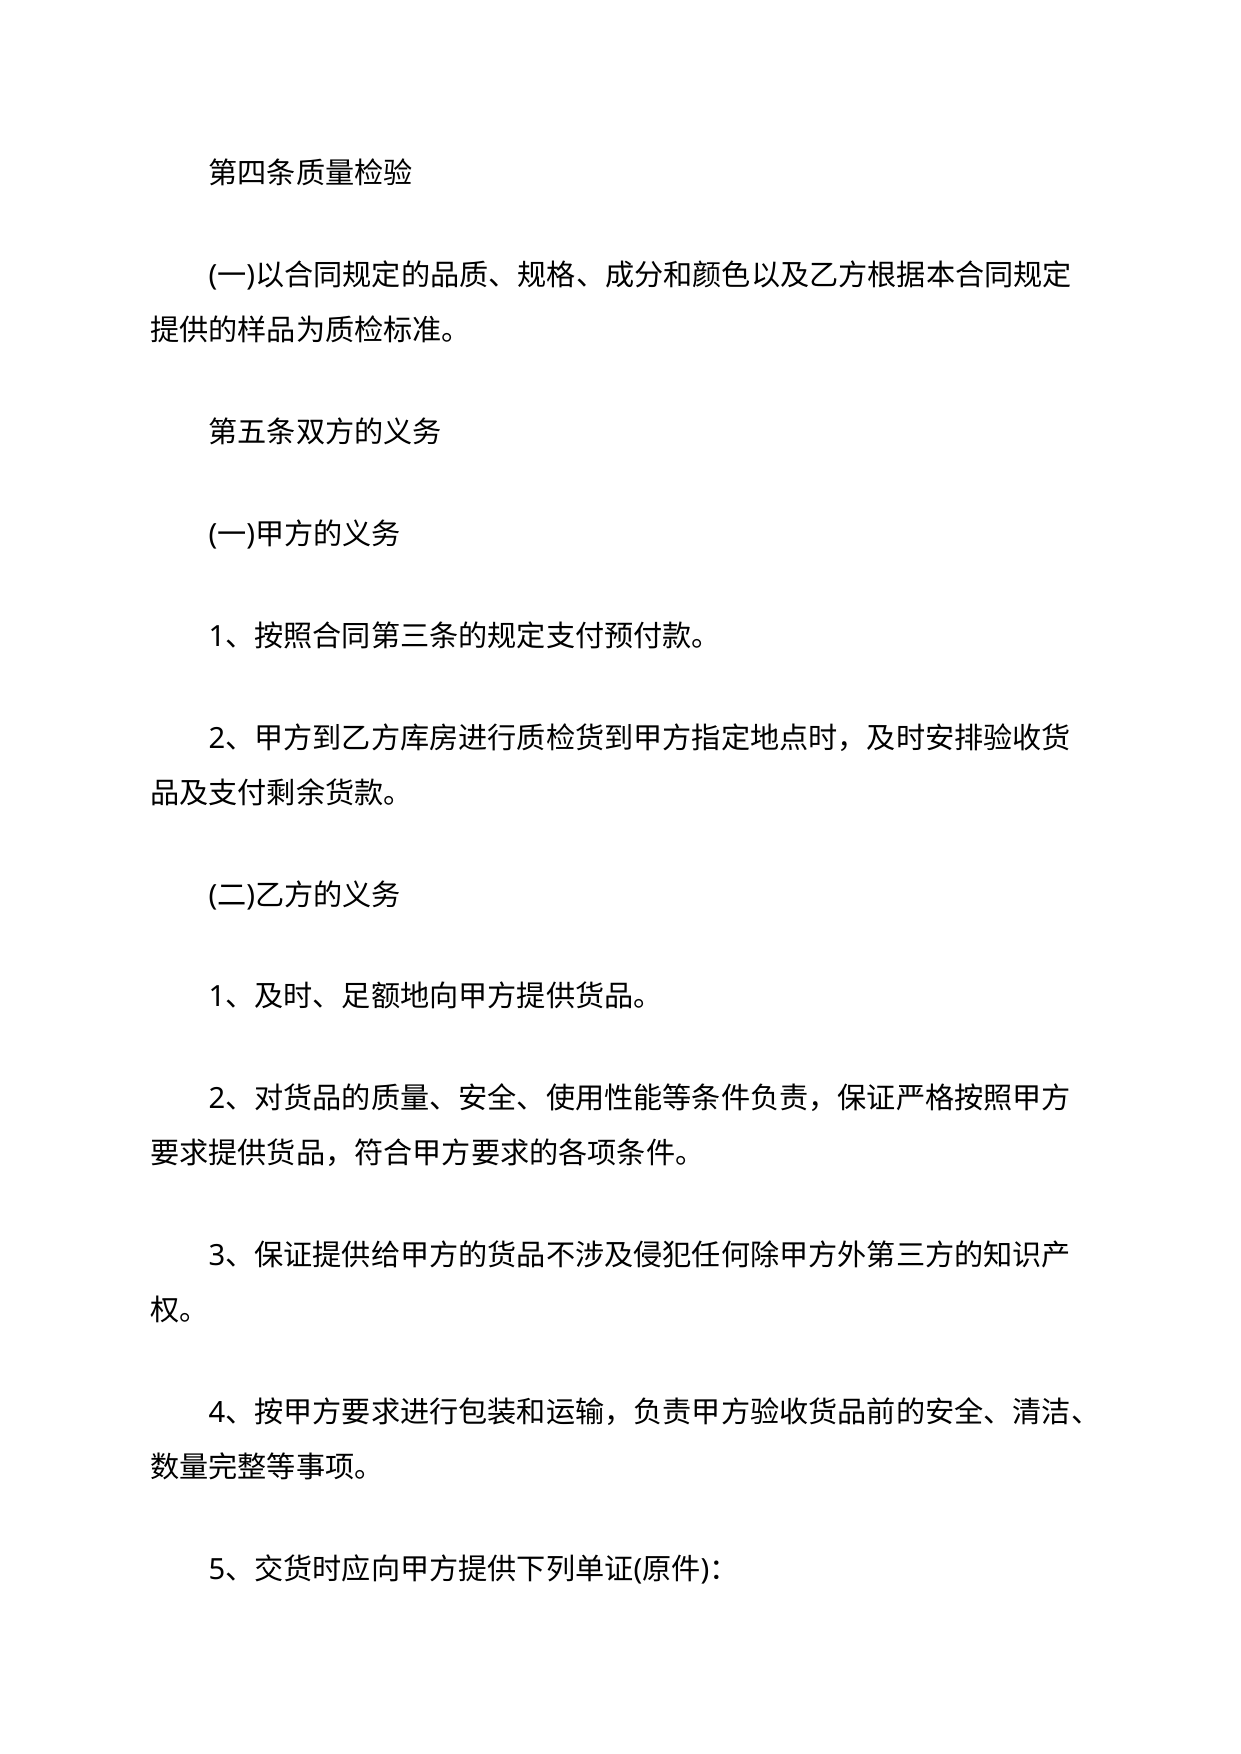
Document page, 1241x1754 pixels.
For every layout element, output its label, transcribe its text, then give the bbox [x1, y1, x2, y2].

text 3、保证提供给甲方的货品不涉及侵犯任何除甲方外第三方的知识产权。 [150, 1232, 1090, 1329]
text (一)以合同规定的品质、规格、成分和颜色以及乙方根据本合同规定提供的样品为质检标准。 [150, 252, 1090, 349]
text 2、对货品的质量、安全、使用性能等条件负责，保证严格按照甲方要求提供货品，符合甲方要求的各项条件。 [150, 1075, 1090, 1172]
text 第四条质量检验 [150, 150, 1090, 192]
text 1、及时、足额地向甲方提供货品。 [150, 973, 1090, 1015]
text 1、按照合同第三条的规定支付预付款。 [150, 612, 1090, 655]
text 2、甲方到乙方库房进行质检货到甲方指定地点时，及时安排验收货品及支付剩余货款。 [150, 714, 1090, 812]
text 第五条双方的义务 [150, 408, 1090, 451]
text 4、按甲方要求进行包装和运输，负责甲方验收货品前的安全、清洁、数量完整等事项。 [150, 1388, 1090, 1486]
text 5、交货时应向甲方提供下列单证(原件)： [150, 1545, 1090, 1588]
text (二)乙方的义务 [150, 871, 1090, 913]
text (一)甲方的义务 [150, 510, 1090, 553]
